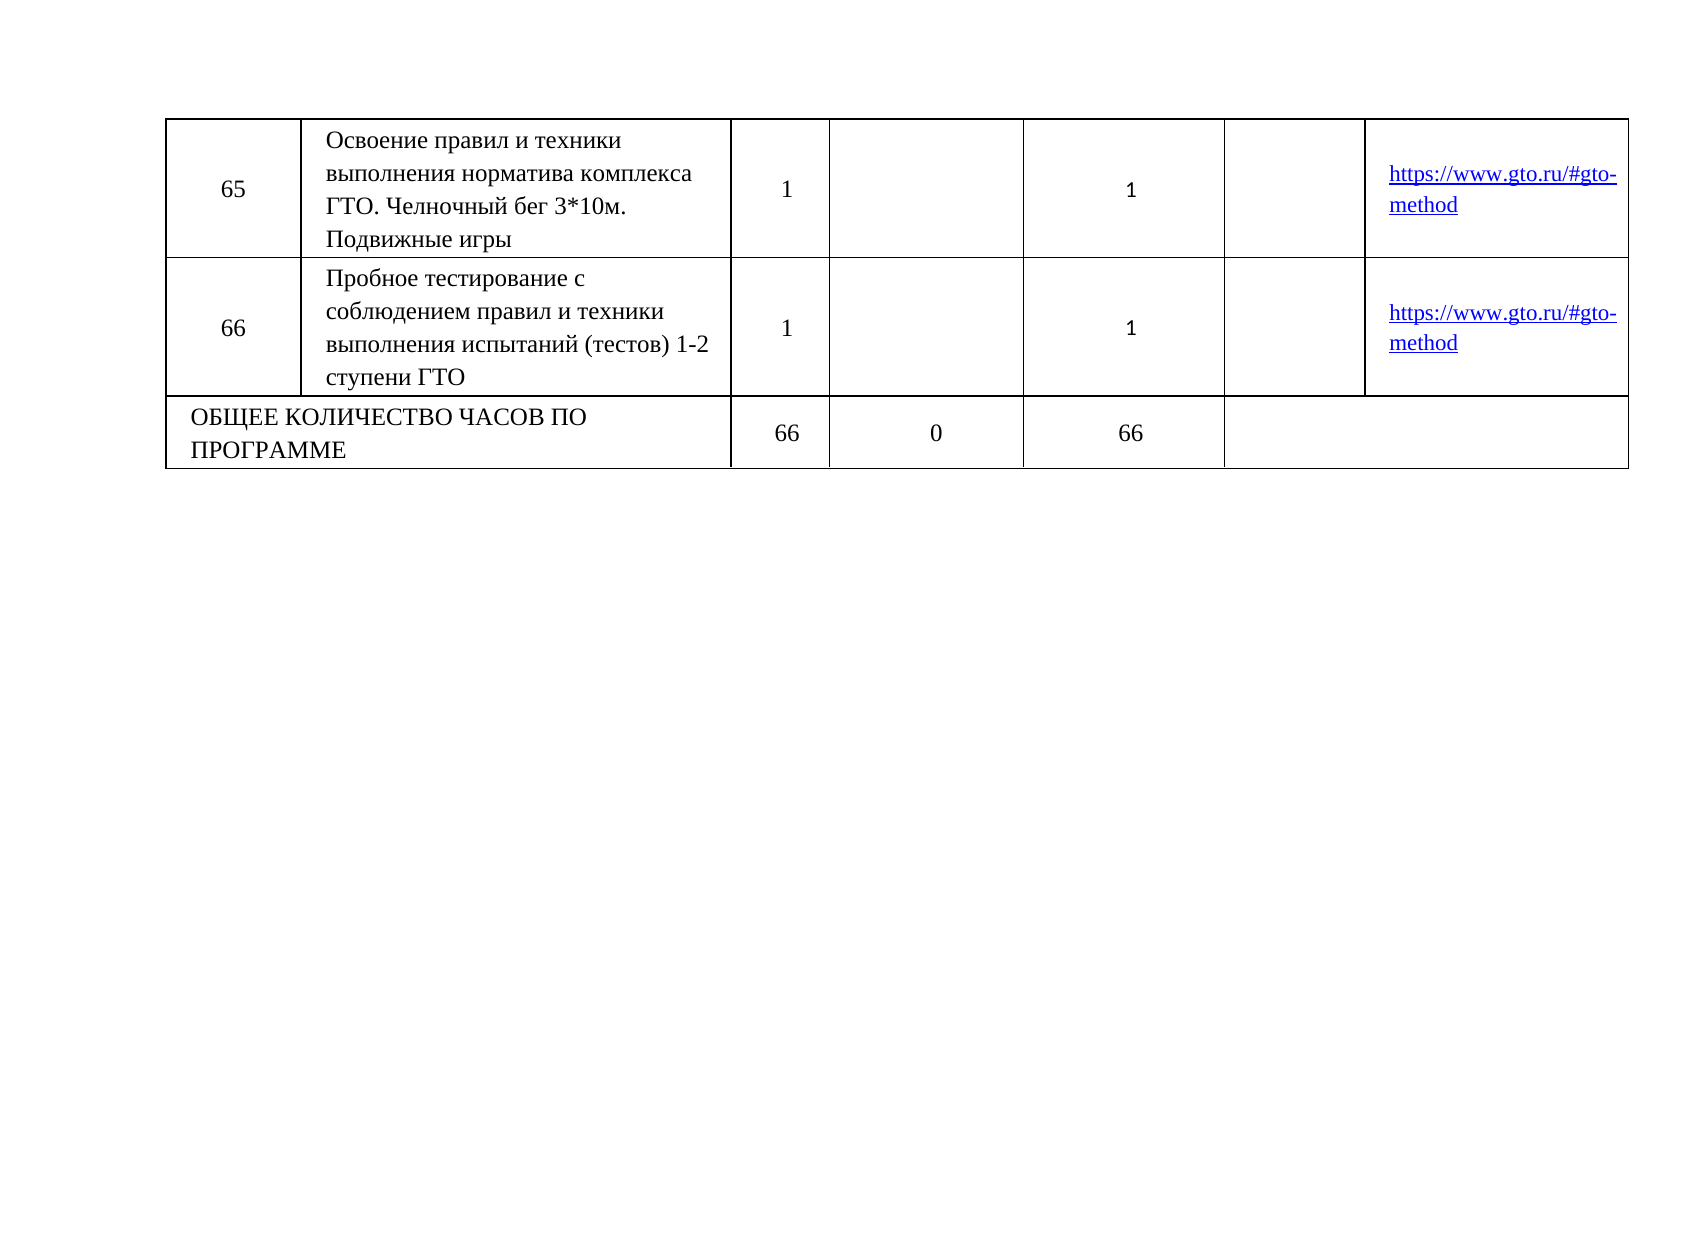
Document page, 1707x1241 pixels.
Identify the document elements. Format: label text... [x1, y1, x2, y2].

table_cell ОБЩЕЕ КОЛИЧЕСТВО ЧАСОВ ПО ПРОГРАММЕ [167, 397, 730, 467]
table_cell 66 [732, 397, 829, 467]
table_cell 1 [732, 120, 829, 257]
table_cell [1225, 258, 1364, 395]
table_cell 66 [167, 258, 300, 395]
table_cell https://www.gto.ru/#gto-method [1366, 258, 1628, 395]
table_cell 0 [830, 397, 1023, 467]
table_cell 66 [1024, 397, 1224, 467]
table_cell 65 [167, 120, 300, 257]
table_cell Освоение правил и техники выполнения норматива комплекса ГТО. Челночный бег 3*10м. Подвижные игры [302, 120, 730, 257]
table_cell [1225, 120, 1364, 257]
table_cell [830, 258, 1023, 395]
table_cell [1366, 120, 1628, 257]
table_cell [830, 120, 1023, 257]
table_cell 1 [1024, 258, 1224, 395]
table_cell 1 [1024, 120, 1224, 257]
table_cell 1 [732, 258, 829, 395]
table_cell [1225, 397, 1628, 467]
table_cell Пробное тестирование с соблюдением правил и техники выполнения испытаний (тестов) 1-2 ступени ГТО [302, 258, 730, 395]
